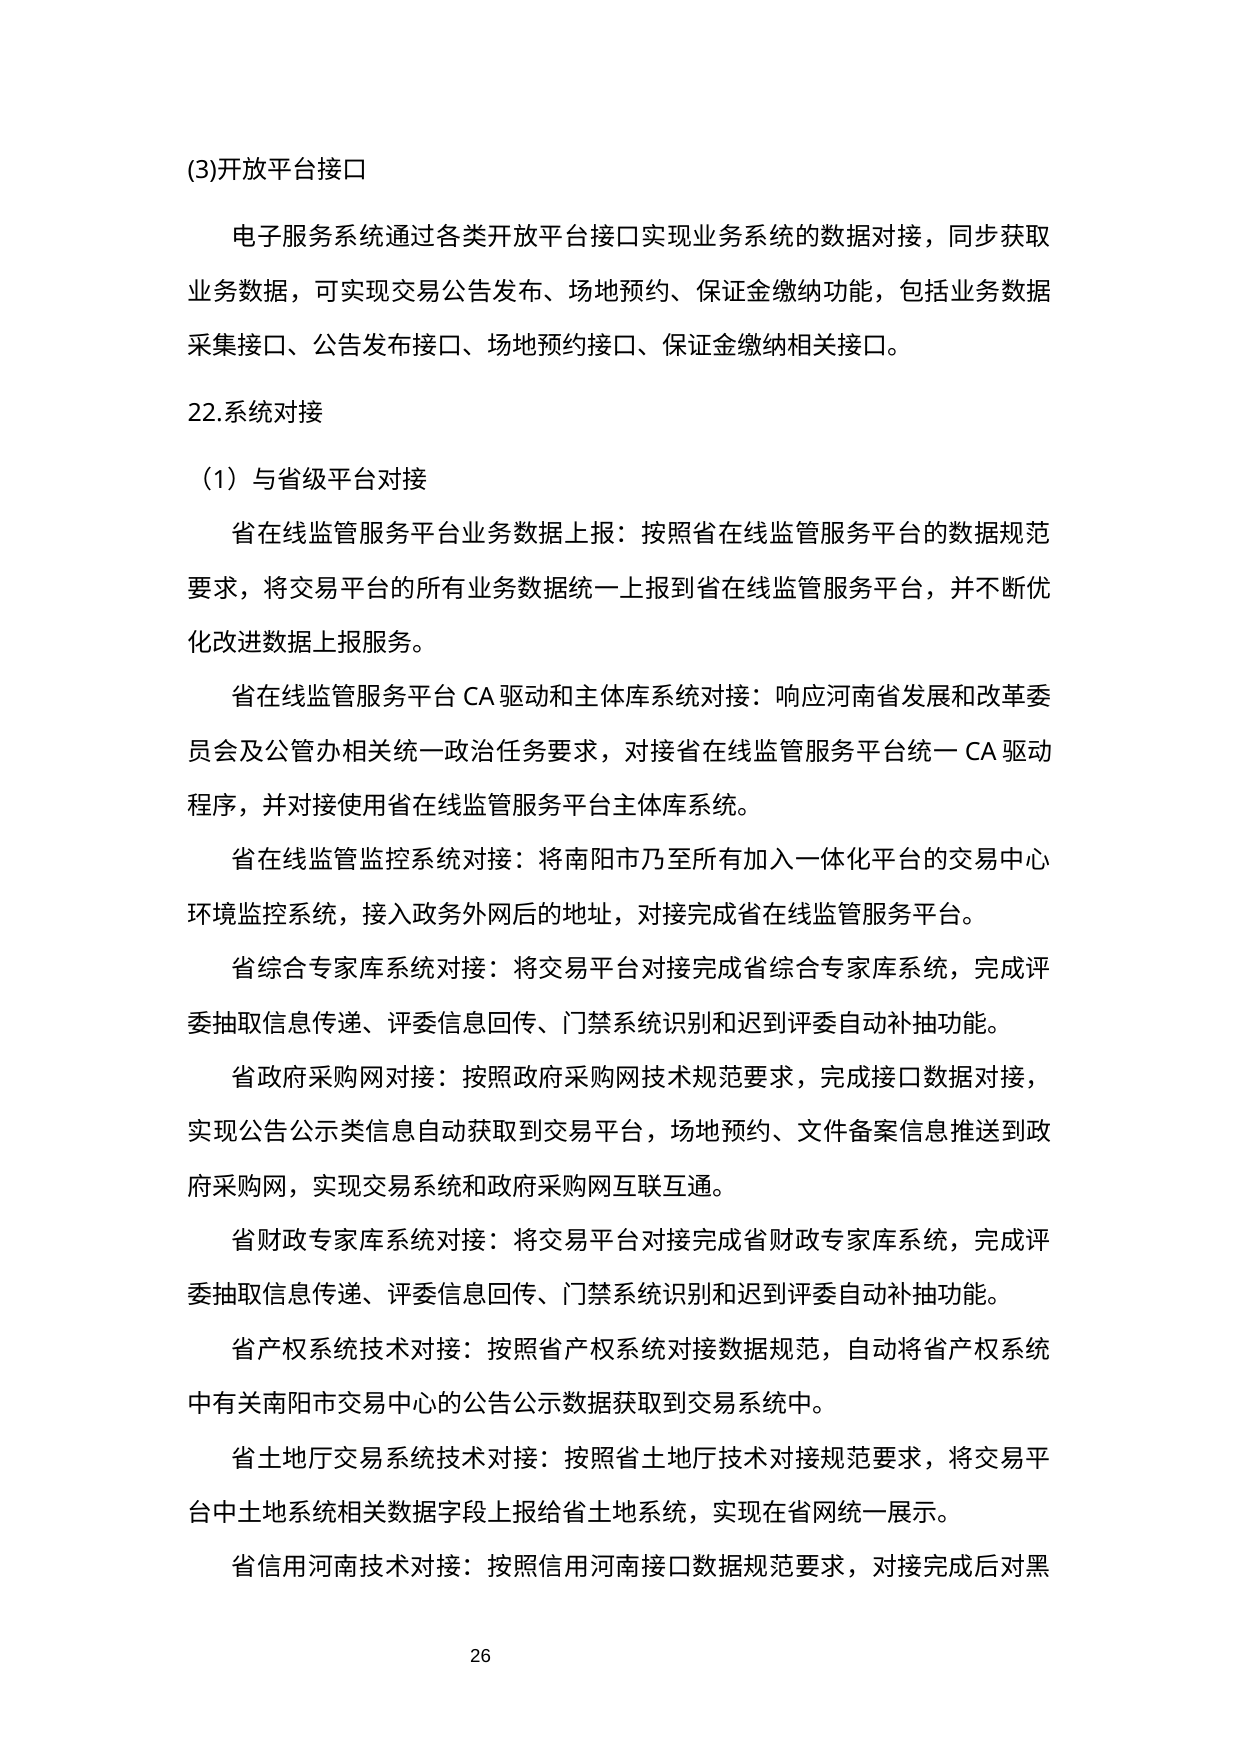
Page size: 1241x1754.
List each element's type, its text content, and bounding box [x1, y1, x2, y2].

text 省财政专家库系统对接：将交易平台对接完成省财政专家库系统，完成评委抽取信息传递、评委信息回传、门禁系统识别和迟到评委自动补抽功能。 [187, 1221, 1053, 1311]
text 省在线监管服务平台CA驱动和主体库系统对接：响应河南省发展和改革委员会及公管办相关统一政治任务要求，对接省在线监管服务平台统一CA驱动程序，并对接使用省在线监管服务平台主体库系统。 [187, 677, 1053, 822]
list (3)开放平台接口 [187, 150, 1053, 186]
text 省政府采购网对接：按照政府采购网技术规范要求，完成接口数据对接，实现公告公示类信息自动获取到交易平台，场地预约、文件备案信息推送到政府采购网，实现交易系统和政府采购网互联互通。 [187, 1057, 1053, 1202]
text 省在线监管服务平台业务数据上报：按照省在线监管服务平台的数据规范要求，将交易平台的所有业务数据统一上报到省在线监管服务平台，并不断优化改进数据上报服务。 [187, 514, 1053, 659]
text 省综合专家库系统对接：将交易平台对接完成省综合专家库系统，完成评委抽取信息传递、评委信息回传、门禁系统识别和迟到评委自动补抽功能。 [187, 949, 1053, 1039]
list 22.系统对接 [187, 392, 1053, 429]
text 省在线监管监控系统对接：将南阳市乃至所有加入一体化平台的交易中心环境监控系统，接入政务外网后的地址，对接完成省在线监管服务平台。 [187, 840, 1053, 931]
text 省产权系统技术对接：按照省产权系统对接数据规范，自动将省产权系统中有关南阳市交易中心的公告公示数据获取到交易系统中。 [187, 1329, 1053, 1420]
text 电子服务系统通过各类开放平台接口实现业务系统的数据对接，同步获取业务数据，可实现交易公告发布、场地预约、保证金缴纳功能，包括业务数据采集接口、公告发布接口、场地预约接口、保证金缴纳相关接口。 [187, 217, 1053, 362]
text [187, 1547, 1053, 1583]
text 省土地厅交易系统技术对接：按照省土地厅技术对接规范要求，将交易平台中土地系统相关数据字段上报给省土地系统，实现在省网统一展示。 [187, 1438, 1053, 1529]
text （1）与省级平台对接 [187, 459, 1053, 496]
